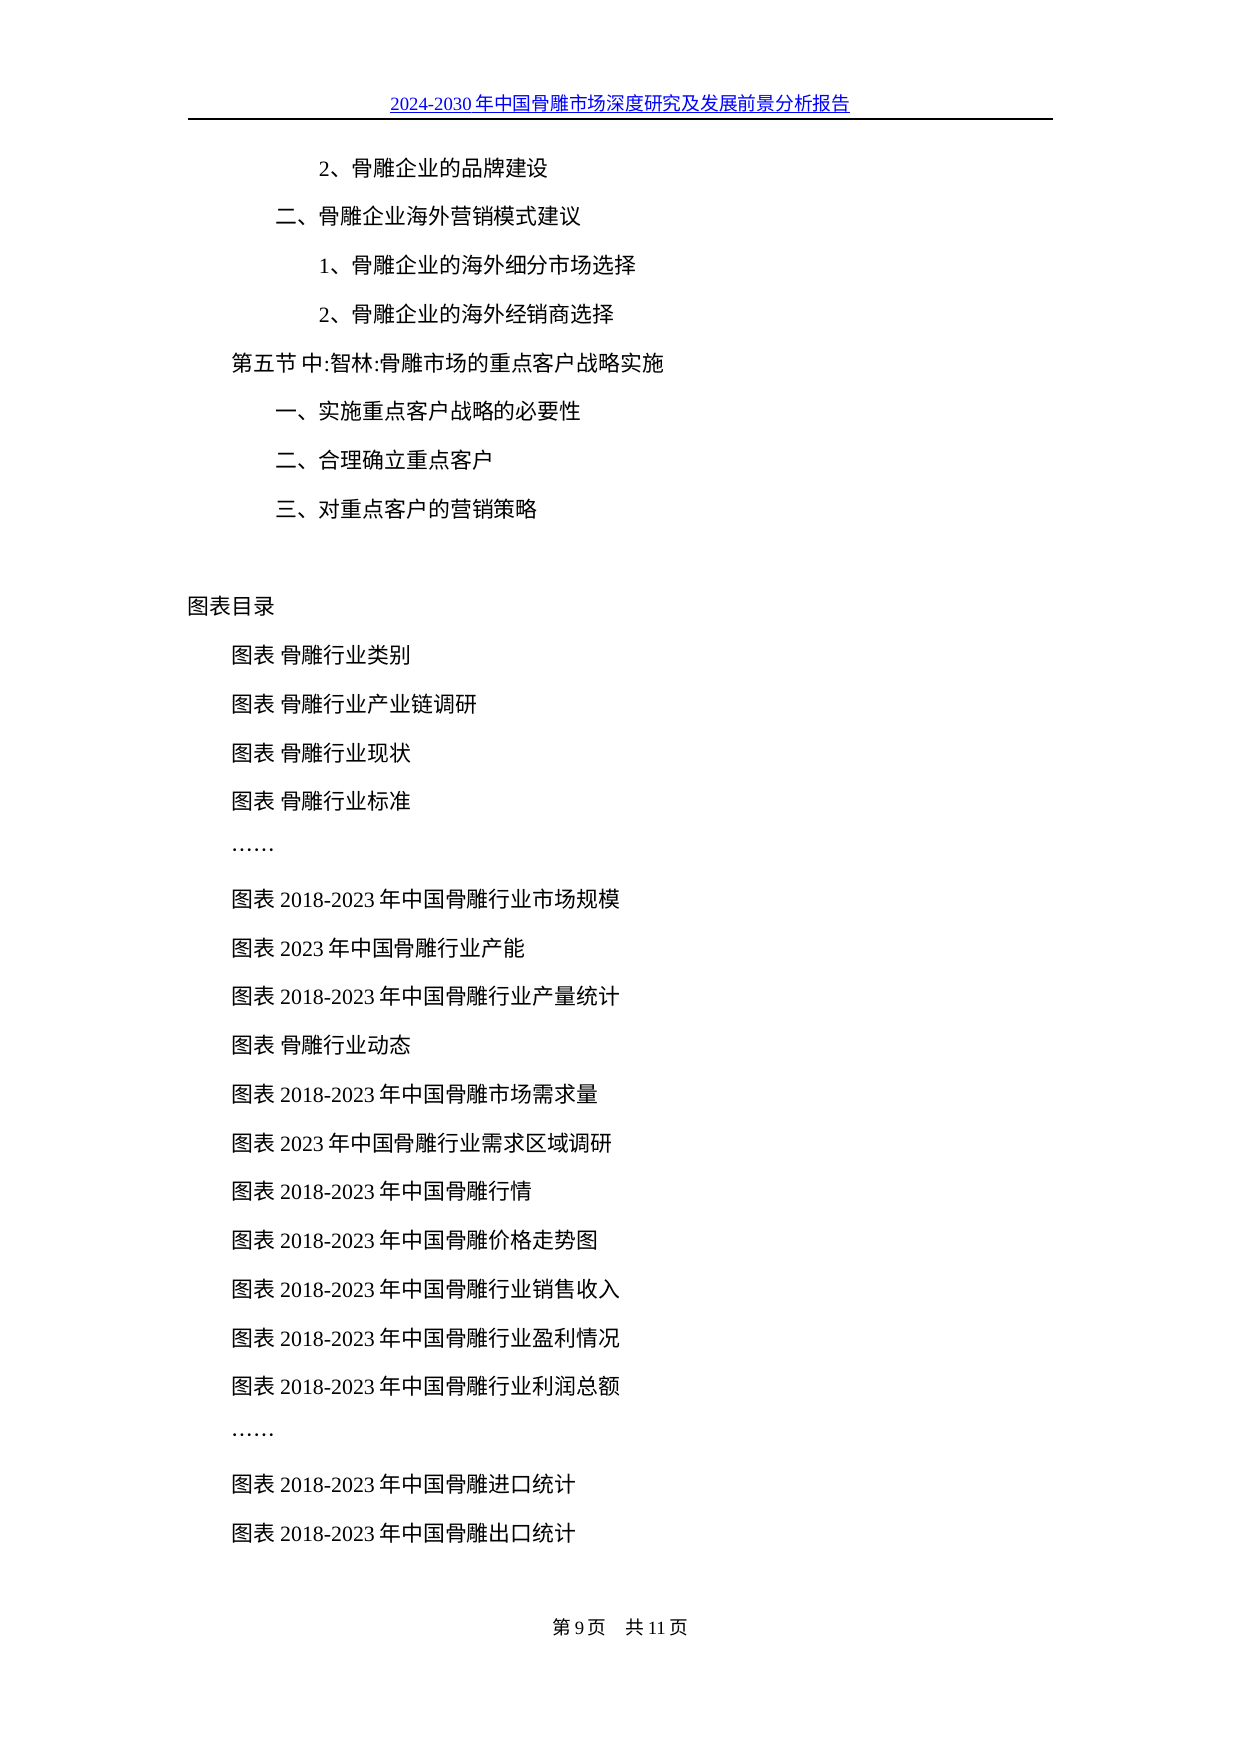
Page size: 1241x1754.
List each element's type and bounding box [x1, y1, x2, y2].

text [187, 150, 1053, 1548]
